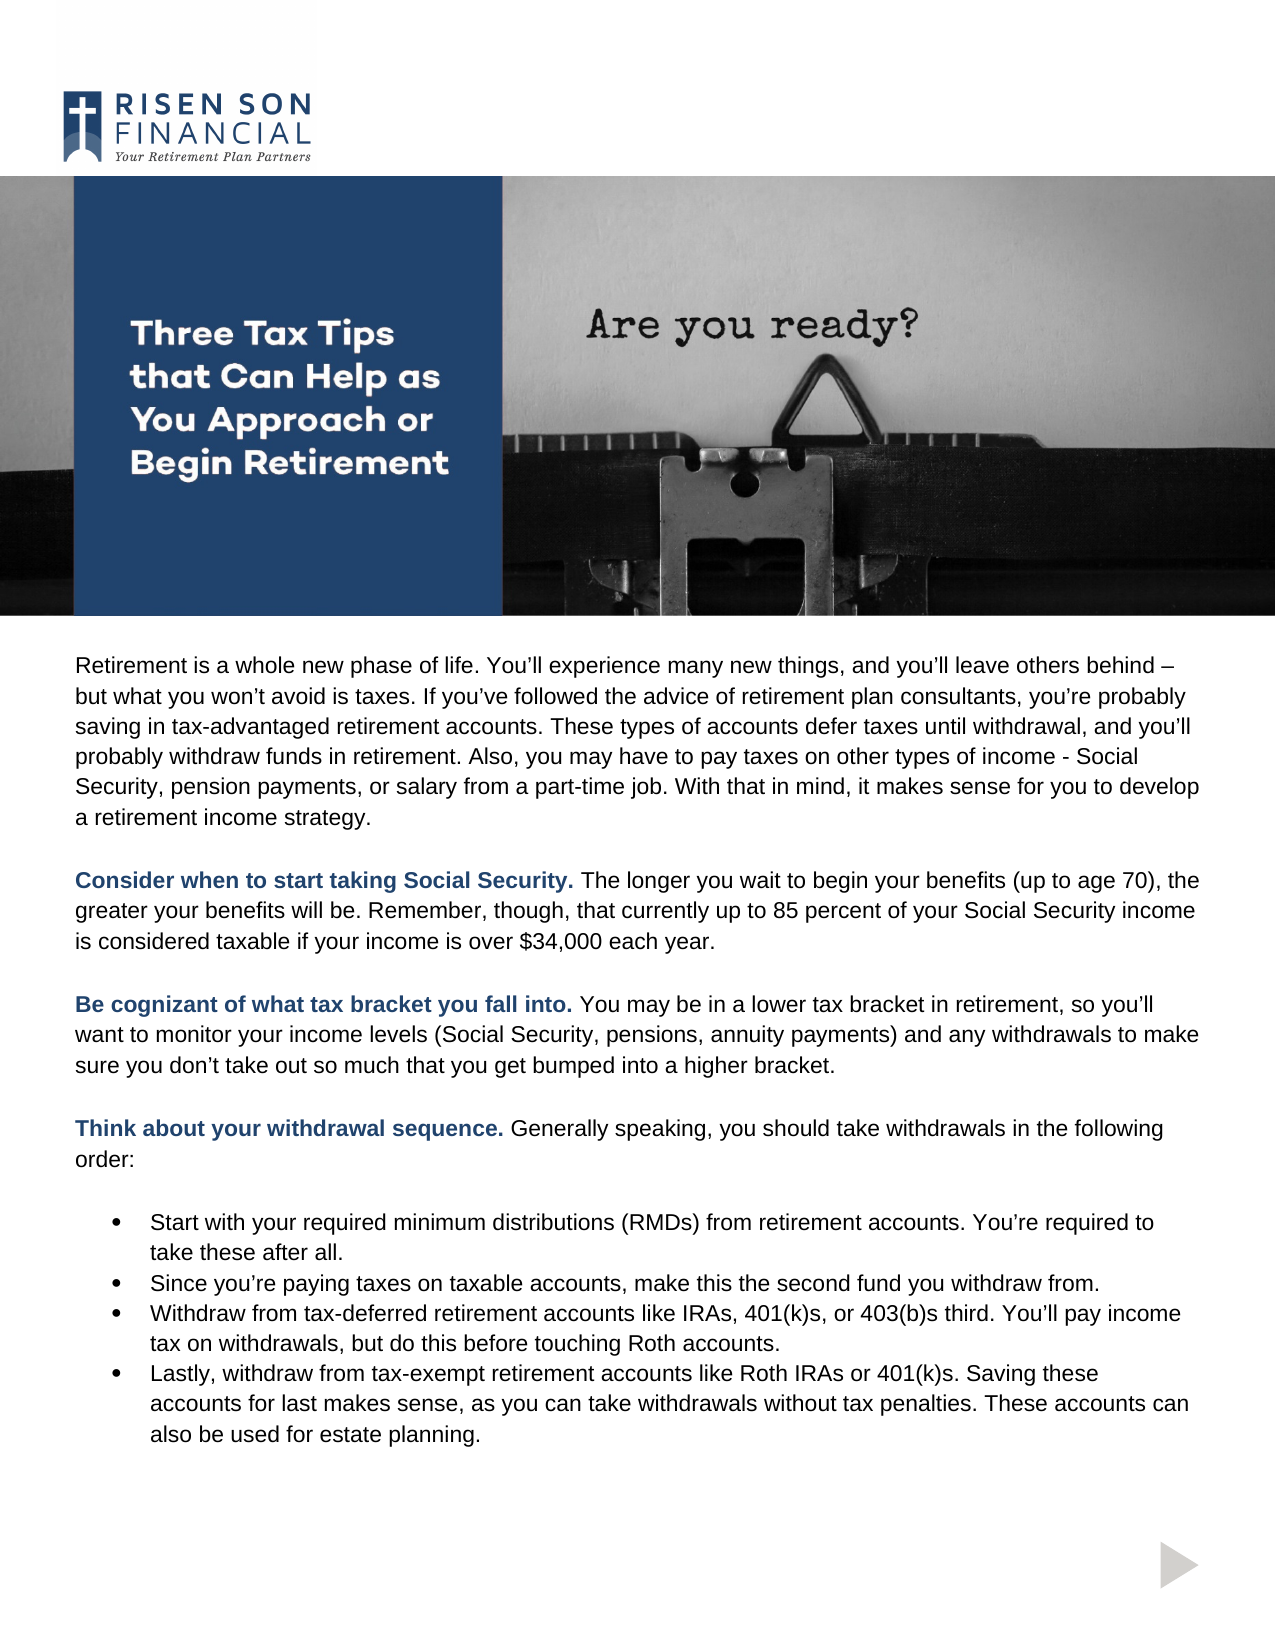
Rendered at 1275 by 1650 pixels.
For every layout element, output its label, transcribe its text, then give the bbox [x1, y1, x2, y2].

picture [0, 0, 1275, 616]
text Consider when to start taking Social Security. The longer you wait to begin your benefits (up to age 70), the greater your benefits will be. Remember, though, that currently up to 85 percent of your Social Security income is considered taxable if your income is over $34,000 each year. [75, 867, 1200, 987]
text Be cognizant of what tax bracket you fall into. You may be in a lower tax bracket in retirement, so you’ll want to monitor your income levels (Social Security, pensions, annuity payments) and any withdrawals to make sure you don’t take out so much that you get bumped into a higher bracket. [75, 991, 1200, 1111]
list Since you’re paying taxes on taxable accounts, make this the second fund you withdraw from. [112, 1269, 1200, 1296]
list Lastly, withdraw from tax-exempt retirement accounts like Roth IRAs or 401(k)s. Saving these accounts for last makes sense, as you can take withdrawals without tax penalties. These accounts can also be used for estate planning. [112, 1360, 1200, 1447]
list Withdraw from tax-deferred retirement accounts like IRAs, 401(k)s, or 403(b)s third. You’ll pay income tax on withdrawals, but do this before touching Roth accounts. [112, 1300, 1200, 1356]
text Think about your withdrawal sequence. Generally speaking, you should take withdrawals in the following order: [75, 1115, 1200, 1205]
list Start with your required minimum distributions (RMDs) from retirement accounts. You’re required to take these after all. [112, 1209, 1200, 1266]
text Retirement is a whole new phase of life. You’ll experience many new things, and you’ll leave others behind – but what you won’t avoid is taxes. If you’ve followed the advice of retirement plan consultants, you’re probably saving in tax-advantaged retirement accounts. These types of accounts defer taxes until withdrawal, and you’ll probably withdraw funds in retirement. Also, you may have to pay taxes on other types of income - Social Security, pension payments, or salary from a part-time job. With that in mind, it makes sense for you to develop a retirement income strategy. [75, 652, 1200, 863]
